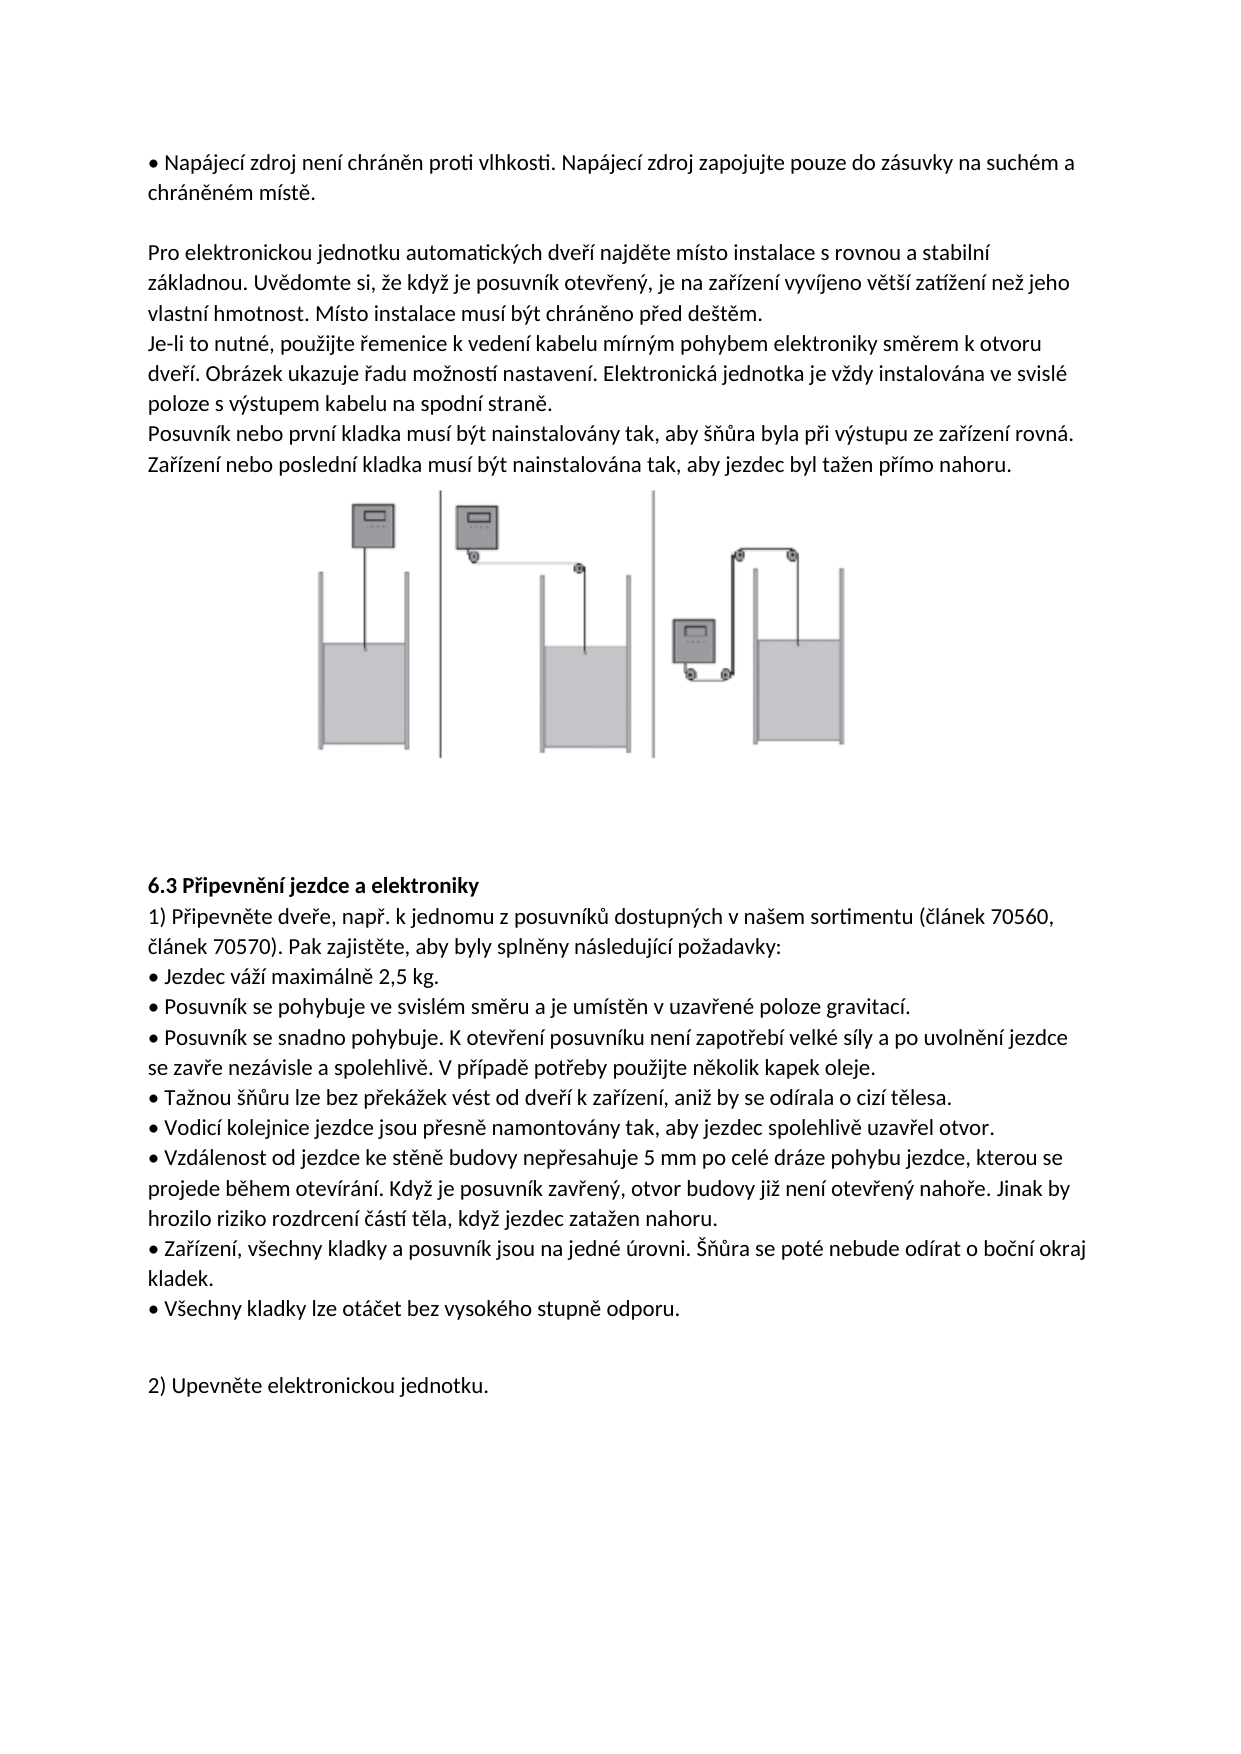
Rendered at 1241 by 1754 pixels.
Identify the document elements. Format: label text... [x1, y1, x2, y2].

picture [307, 478, 873, 778]
text 6.3 Připevnění jezdce a elektroniky 1) Připevněte dveře, např. k jednomu z posuvníků dostupných v našem sortimentu (článek 70560, článek 70570). Pak zajistěte, aby byly splněny následující požadavky: • Jezdec váží maximálně 2,5 kg. • Posuvník se pohybuje ve svislém směru a je umístěn v uzavřené poloze gravitací. • Posuvník se snadno pohybuje. K otevření posuvníku není zapotřebí velké síly a po uvolnění jezdce se zavře nezávisle a spolehlivě. V případě potřeby použijte několik kapek oleje. • Tažnou šňůru lze bez překážek vést od dveří k zařízení, aniž by se odírala o cizí tělesa. • Vodicí kolejnice jezdce jsou přesně namontovány tak, aby jezdec spolehlivě uzavřel otvor. • Vzdálenost od jezdce ke stěně budovy nepřesahuje 5 mm po celé dráze pohybu jezdce, kterou se projede během otevírání. Když je posuvník zavřený, otvor budovy již není otevřený nahoře. Jinak by hrozilo riziko rozdrcení částí těla, když jezdec zatažen nahoru. • Zařízení, všechny kladky a posuvník jsou na jedné úrovni. Šňůra se poté nebude odírat o boční okraj kladek. • Všechny kladky lze otáčet bez vysokého stupně odporu. [148, 872, 1093, 1322]
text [148, 148, 1093, 478]
text 2) Upevněte elektronickou jednotku. [148, 1341, 1093, 1399]
